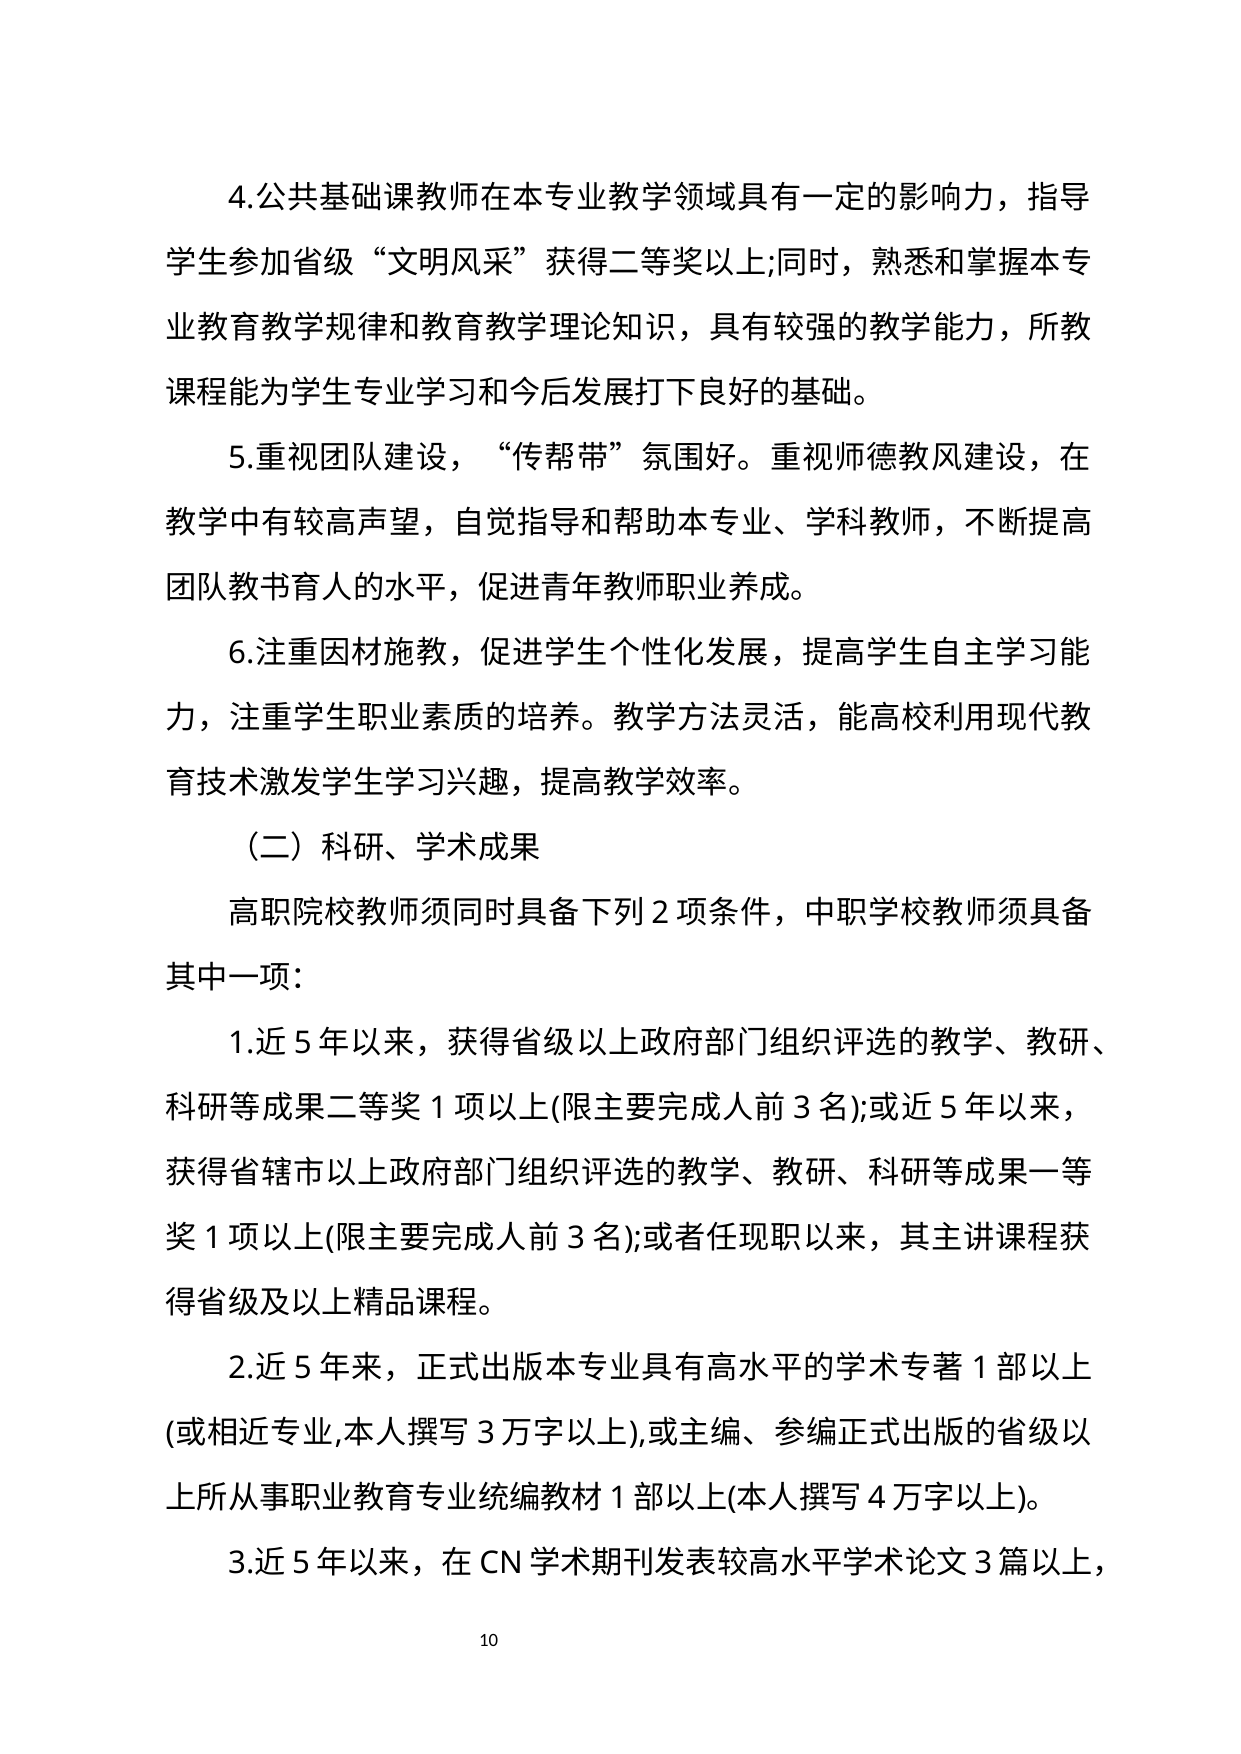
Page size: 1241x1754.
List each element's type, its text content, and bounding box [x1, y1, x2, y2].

text 6.注重因材施教，促进学生个性化发展，提高学生自主学习能力，注重学生职业素质的培养。教学方法灵活，能高校利用现代教育技术激发学生学习兴趣，提高教学效率。 [165, 617, 1093, 812]
text 5.重视团队建设，“传帮带”氛围好。重视师德教风建设，在教学中有较高声望，自觉指导和帮助本专业、学科教师，不断提高团队教书育人的水平，促进青年教师职业养成。 [165, 422, 1093, 617]
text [165, 1527, 1093, 1592]
text （二）科研、学术成果 [165, 812, 1093, 877]
text 4.公共基础课教师在本专业教学领域具有一定的影响力，指导学生参加省级“文明风采”获得二等奖以上;同时，熟悉和掌握本专业教育教学规律和教育教学理论知识，具有较强的教学能力，所教课程能为学生专业学习和今后发展打下良好的基础。 [165, 162, 1093, 422]
text 高职院校教师须同时具备下列2项条件，中职学校教师须具备其中一项： [165, 877, 1093, 1007]
text 1.近5年以来，获得省级以上政府部门组织评选的教学、教研、科研等成果二等奖1项以上(限主要完成人前3名);或近5年以来，获得省辖市以上政府部门组织评选的教学、教研、科研等成果一等奖1项以上(限主要完成人前3名);或者任现职以来，其主讲课程获得省级及以上精品课程。 [165, 1007, 1093, 1332]
text 2.近5年来，正式出版本专业具有高水平的学术专著1部以上(或相近专业,本人撰写3万字以上),或主编、参编正式出版的省级以上所从事职业教育专业统编教材1部以上(本人撰写4万字以上)。 [165, 1332, 1093, 1527]
